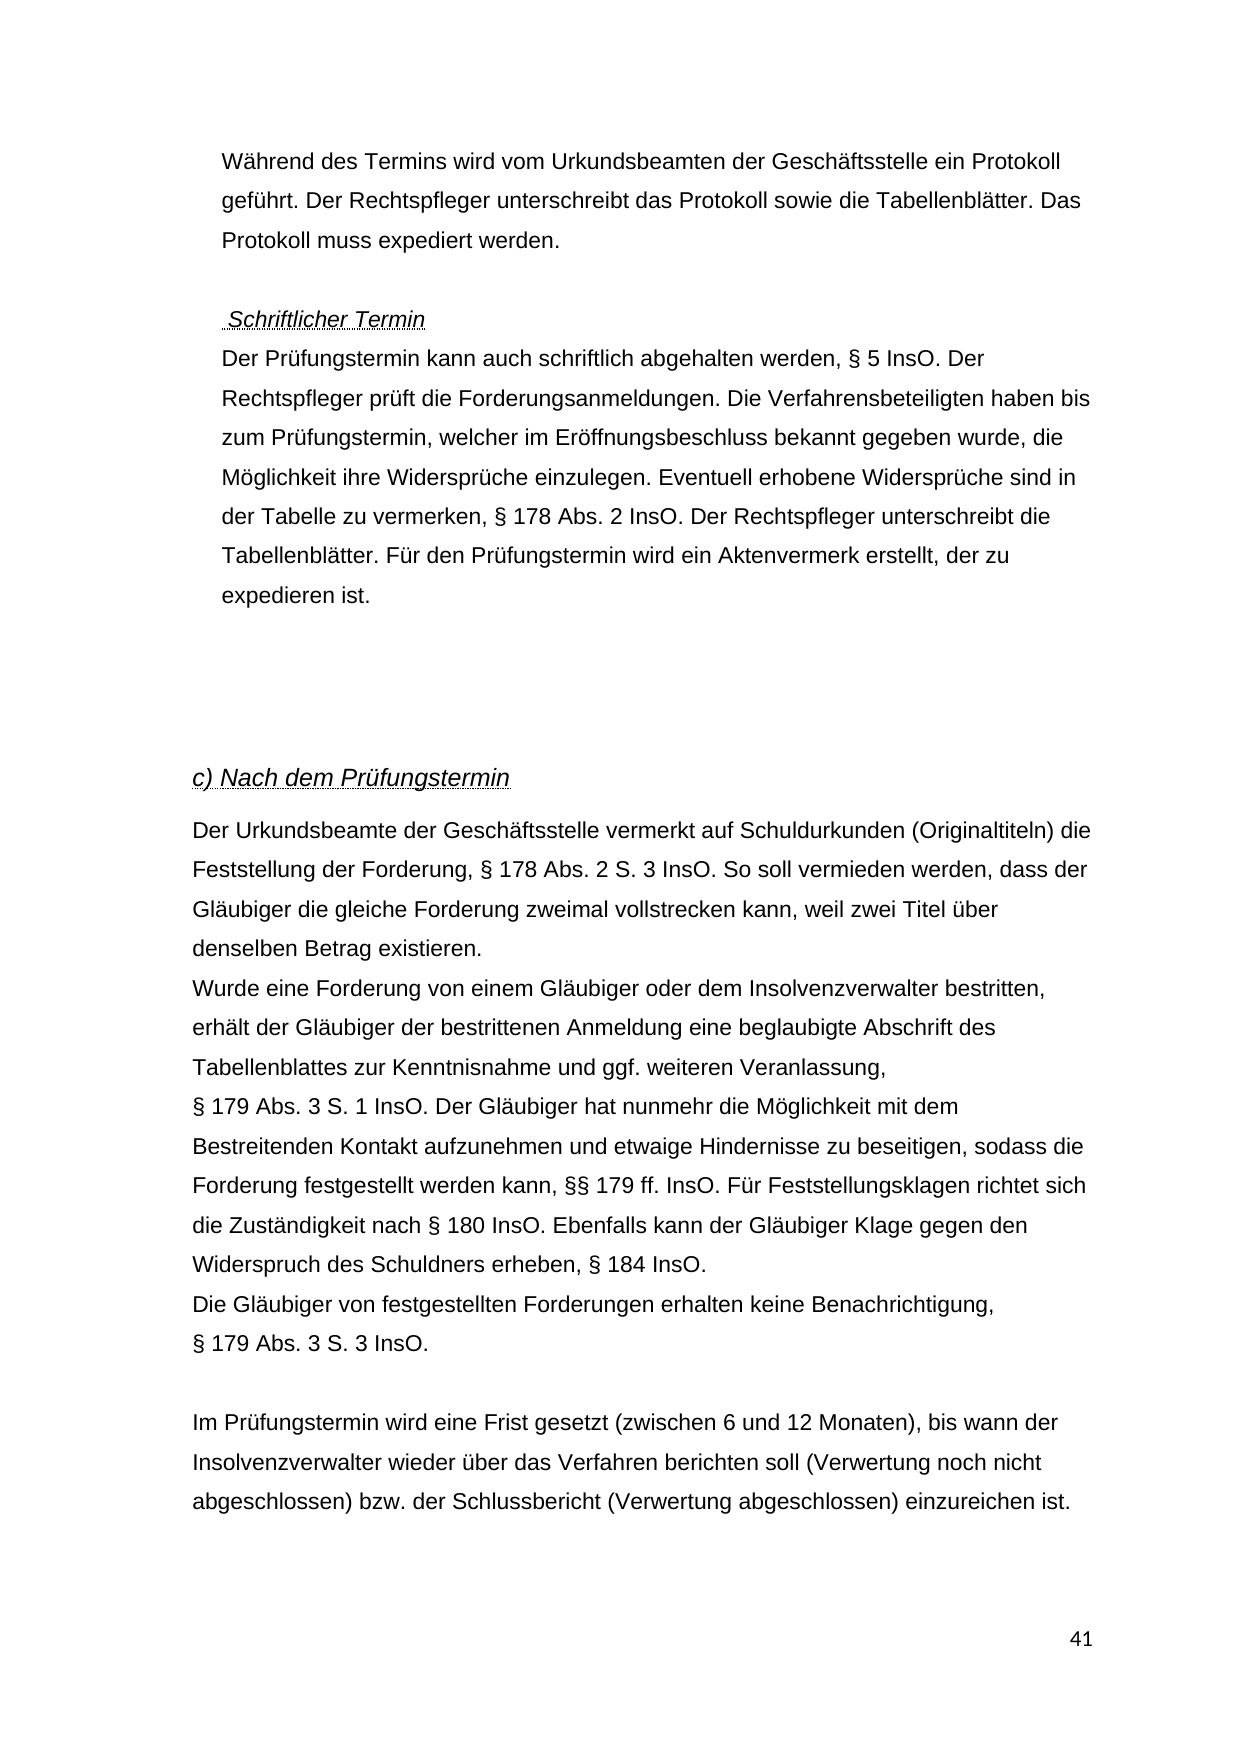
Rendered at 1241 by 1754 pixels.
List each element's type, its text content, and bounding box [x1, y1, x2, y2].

list Im Prüfungstermin wird eine Frist gesetzt (zwischen 6 und 12 Monaten), bis wann der Insolvenzverwalter wieder über das Verfahren berichten soll (Verwertung noch nicht abgeschlossen) bzw. der Schlussbericht (Verwertung abgeschlossen) einzureichen ist. [192, 1409, 1093, 1514]
list Die Gläubiger von festgestellten Forderungen erhalten keine Benachrichtigung, § 179 Abs. 3 S. 3 InsO. [192, 1291, 1093, 1356]
text c) Nach dem Prüfungstermin [192, 763, 1093, 792]
list Während des Termins wird vom Urkundsbeamten der Geschäftsstelle ein Protokoll geführt. Der Rechtspfleger unterschreibt das Protokoll sowie die Tabellenblätter. Das Protokoll muss expediert werden. [221, 148, 1093, 253]
list Schriftlicher Termin [221, 306, 1093, 332]
list Wurde eine Forderung von einem Gläubiger oder dem Insolvenzverwalter bestritten, erhält der Gläubiger der bestrittenen Anmeldung eine beglaubigte Abschrift des Tabellenblattes zur Kenntnisnahme und ggf. weiteren Veranlassung, § 179 Abs. 3 S. 1 InsO. Der Gläubiger hat nunmehr die Möglichkeit mit dem Bestreitenden Kontakt aufzunehmen und etwaige Hindernisse zu beseitigen, sodass die Forderung festgestellt werden kann, §§ 179 ff. InsO. Für Feststellungsklagen richtet sich die Zuständigkeit nach § 180 InsO. Ebenfalls kann der Gläubiger Klage gegen den Widerspruch des Schuldners erheben, § 184 InsO. [192, 975, 1093, 1277]
list Der Prüfungstermin kann auch schriftlich abgehalten werden, § 5 InsO. Der Rechtspfleger prüft die Forderungsanmeldungen. Die Verfahrensbeteiligten haben bis zum Prüfungstermin, welcher im Eröffnungsbeschluss bekannt gegeben wurde, die Möglichkeit ihre Widersprüche einzulegen. Eventuell erhobene Widersprüche sind in der Tabelle zu vermerken, § 178 Abs. 2 InsO. Der Rechtspfleger unterschreibt die Tabellenblätter. Für den Prüfungstermin wird ein Aktenvermerk erstellt, der zu expedieren ist. [221, 345, 1093, 608]
list Der Urkundsbeamte der Geschäftsstelle vermerkt auf Schuldurkunden (Originaltiteln) die Feststellung der Forderung, § 178 Abs. 2 S. 3 InsO. So soll vermieden werden, dass der Gläubiger die gleiche Forderung zweimal vollstrecken kann, weil zwei Titel über denselben Betrag existieren. [192, 817, 1093, 962]
